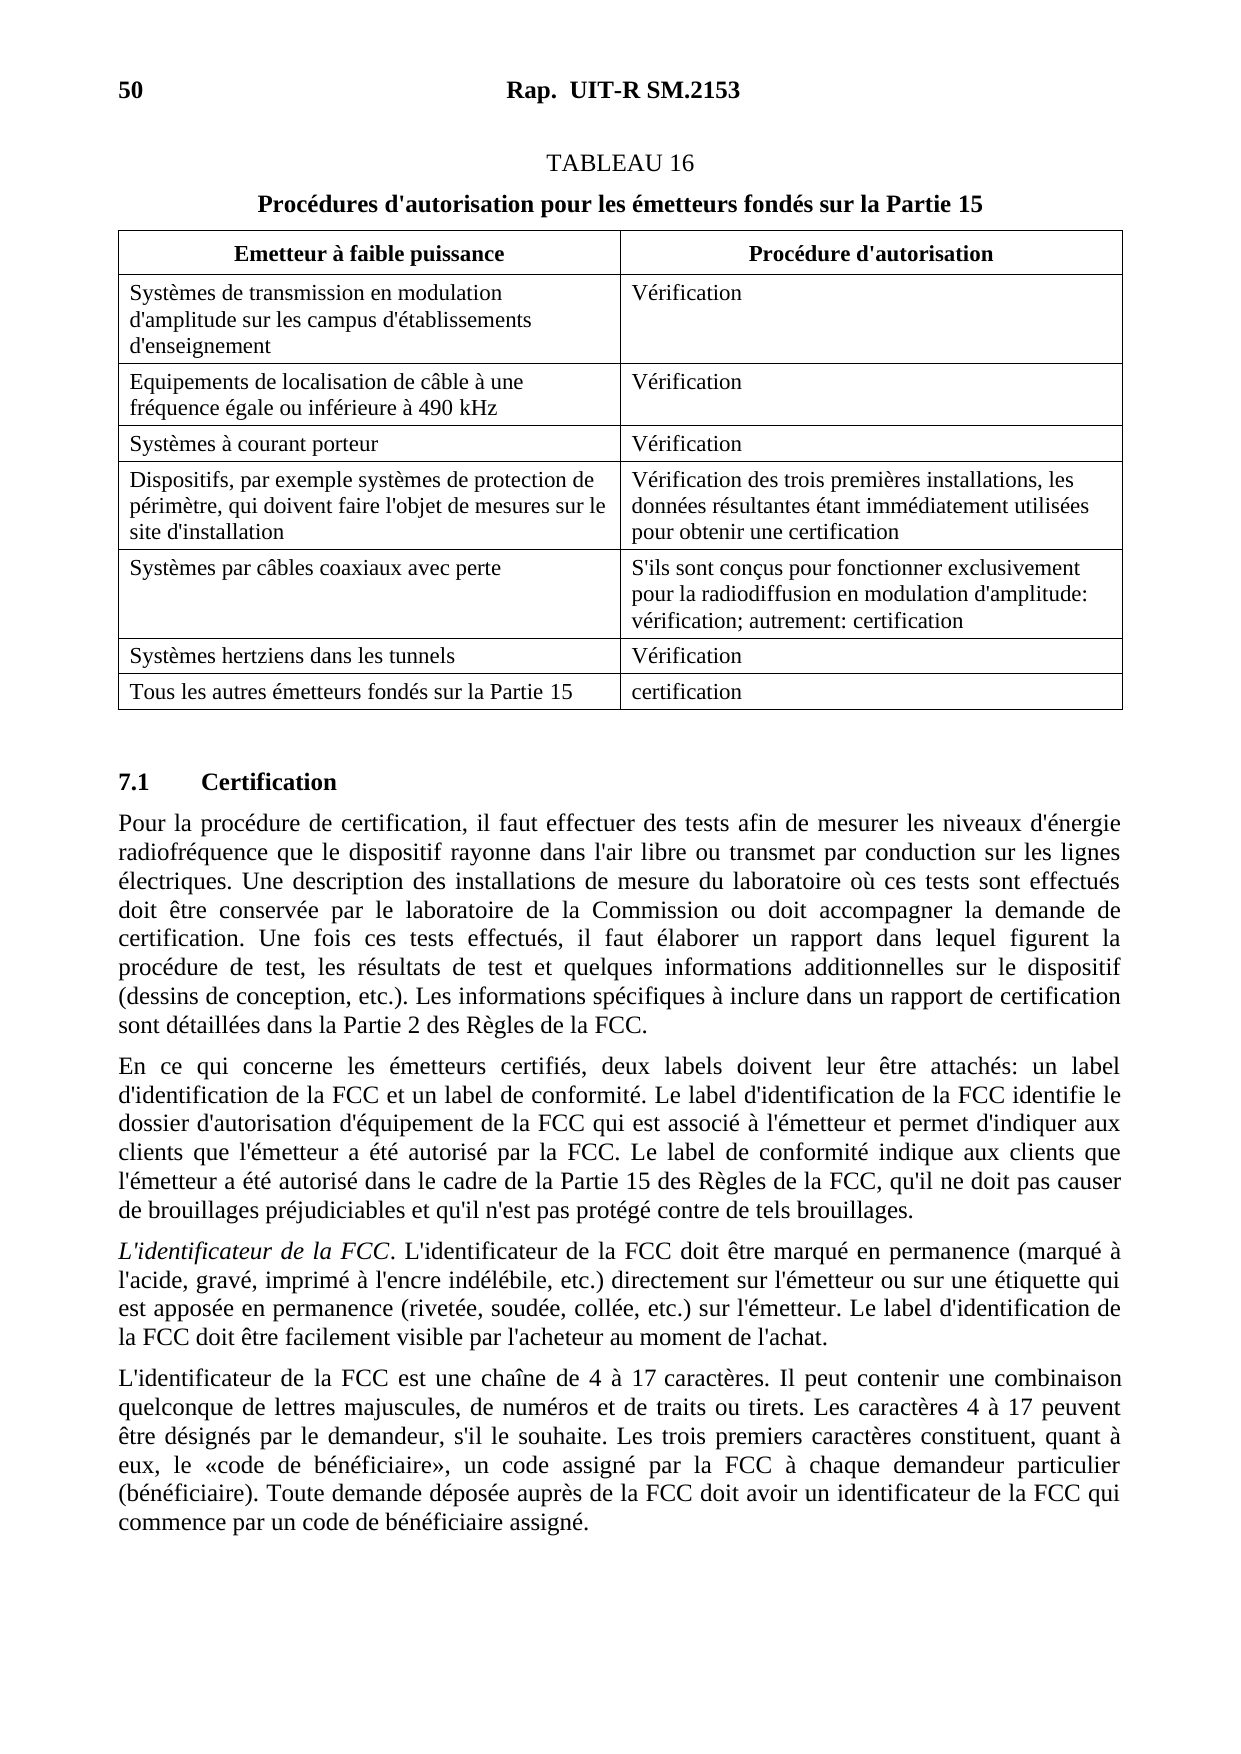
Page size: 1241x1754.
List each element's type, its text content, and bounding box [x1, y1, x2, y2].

table_header Procédure d'autorisation [621, 231, 1122, 274]
table_cell certification [621, 674, 1122, 709]
table_cell Vérification [621, 275, 1122, 363]
table_cell S'ils sont conçus pour fonctionner exclusivement pour la radiodiffusion en modulation d'amplitude: vérification; autrement: certification [621, 550, 1122, 637]
text Pour la procédure de certification, il faut effectuer des tests afin de mesurer les niveaux d'énergie radiofréquence que le dispositif rayonne dans l'air libre ou transmet par conduction sur les lignes électriques. Une description des installations de mesure du laboratoire où ces tests sont effectués doit être conservée par le laboratoire de la Commission ou doit accompagner la demande de certification. Une fois ces tests effectués, il faut élaborer un rapport dans lequel figurent la procédure de test, les résultats de test et quelques informations additionnelles sur le dispositif (dessins de conception, etc.). Les informations spécifiques à inclure dans un rapport de certification sont détaillées dans la Partie 2 des Règles de la FCC. [118, 808, 1122, 1038]
table_cell Tous les autres émetteurs fondés sur la Partie 15 [119, 674, 620, 709]
table_cell Vérification [621, 364, 1122, 425]
subtitle 7.1 Certification [118, 767, 1122, 796]
text L'identificateur de la FCC. L'identificateur de la FCC doit être marqué en permanence (marqué à l'acide, gravé, imprimé à l'encre indélébile, etc.) directement sur l'émetteur ou sur une étiquette qui est apposée en permanence (rivetée, soudée, collée, etc.) sur l'émetteur. Le label d'identification de la FCC doit être facilement visible par l'acheteur au moment de l'achat. [118, 1236, 1122, 1351]
text En ce qui concerne les émetteurs certifiés, deux labels doivent leur être attachés: un label d'identification de la FCC et un label de conformité. Le label d'identification de la FCC identifie le dossier d'autorisation d'équipement de la FCC qui est associé à l'émetteur et permet d'indiquer aux clients que l'émetteur a été autorisé par la FCC. Le label de conformité indique aux clients que l'émetteur a été autorisé dans le cadre de la Partie 15 des Règles de la FCC, qu'il ne doit pas causer de brouillages préjudiciables et qu'il n'est pas protégé contre de tels brouillages. [118, 1051, 1122, 1223]
table_cell Vérification [621, 426, 1122, 461]
text TABLEAU 16 [118, 148, 1122, 176]
table_cell Dispositifs, par exemple systèmes de protection de périmètre, qui doivent faire l'objet de mesures sur le site d'installation [119, 462, 620, 549]
table_cell Systèmes par câbles coaxiaux avec perte [119, 550, 620, 637]
table_cell Systèmes à courant porteur [119, 426, 620, 461]
text L'identificateur de la FCC est une chaîne de 4 à 17 caractères. Il peut contenir une combinaison quelconque de lettres majuscules, de numéros et de traits ou tirets. Les caractères 4 à 17 peuvent être désignés par le demandeur, s'il le souhaite. Les trois premiers caractères constituent, quant à eux, le «code de bénéficiaire», un code assigné par la FCC à chaque demandeur particulier (bénéficiaire). Toute demande déposée auprès de la FCC doit avoir un identificateur de la FCC qui commence par un code de bénéficiaire assigné. [118, 1363, 1122, 1536]
table_cell Vérification [621, 639, 1122, 673]
title Procédures d'autorisation pour les émetteurs fondés sur la Partie 15 [118, 189, 1122, 218]
table_header Emetteur à faible puissance [119, 231, 620, 274]
table_cell Vérification des trois premières installations, les données résultantes étant immédiatement utilisées pour obtenir une certification [621, 462, 1122, 549]
table_cell Systèmes hertziens dans les tunnels [119, 639, 620, 673]
table_cell Equipements de localisation de câble à une fréquence égale ou inférieure à 490 kHz [119, 364, 620, 425]
table_cell Systèmes de transmission en modulation d'amplitude sur les campus d'établissements d'enseignement [119, 275, 620, 363]
